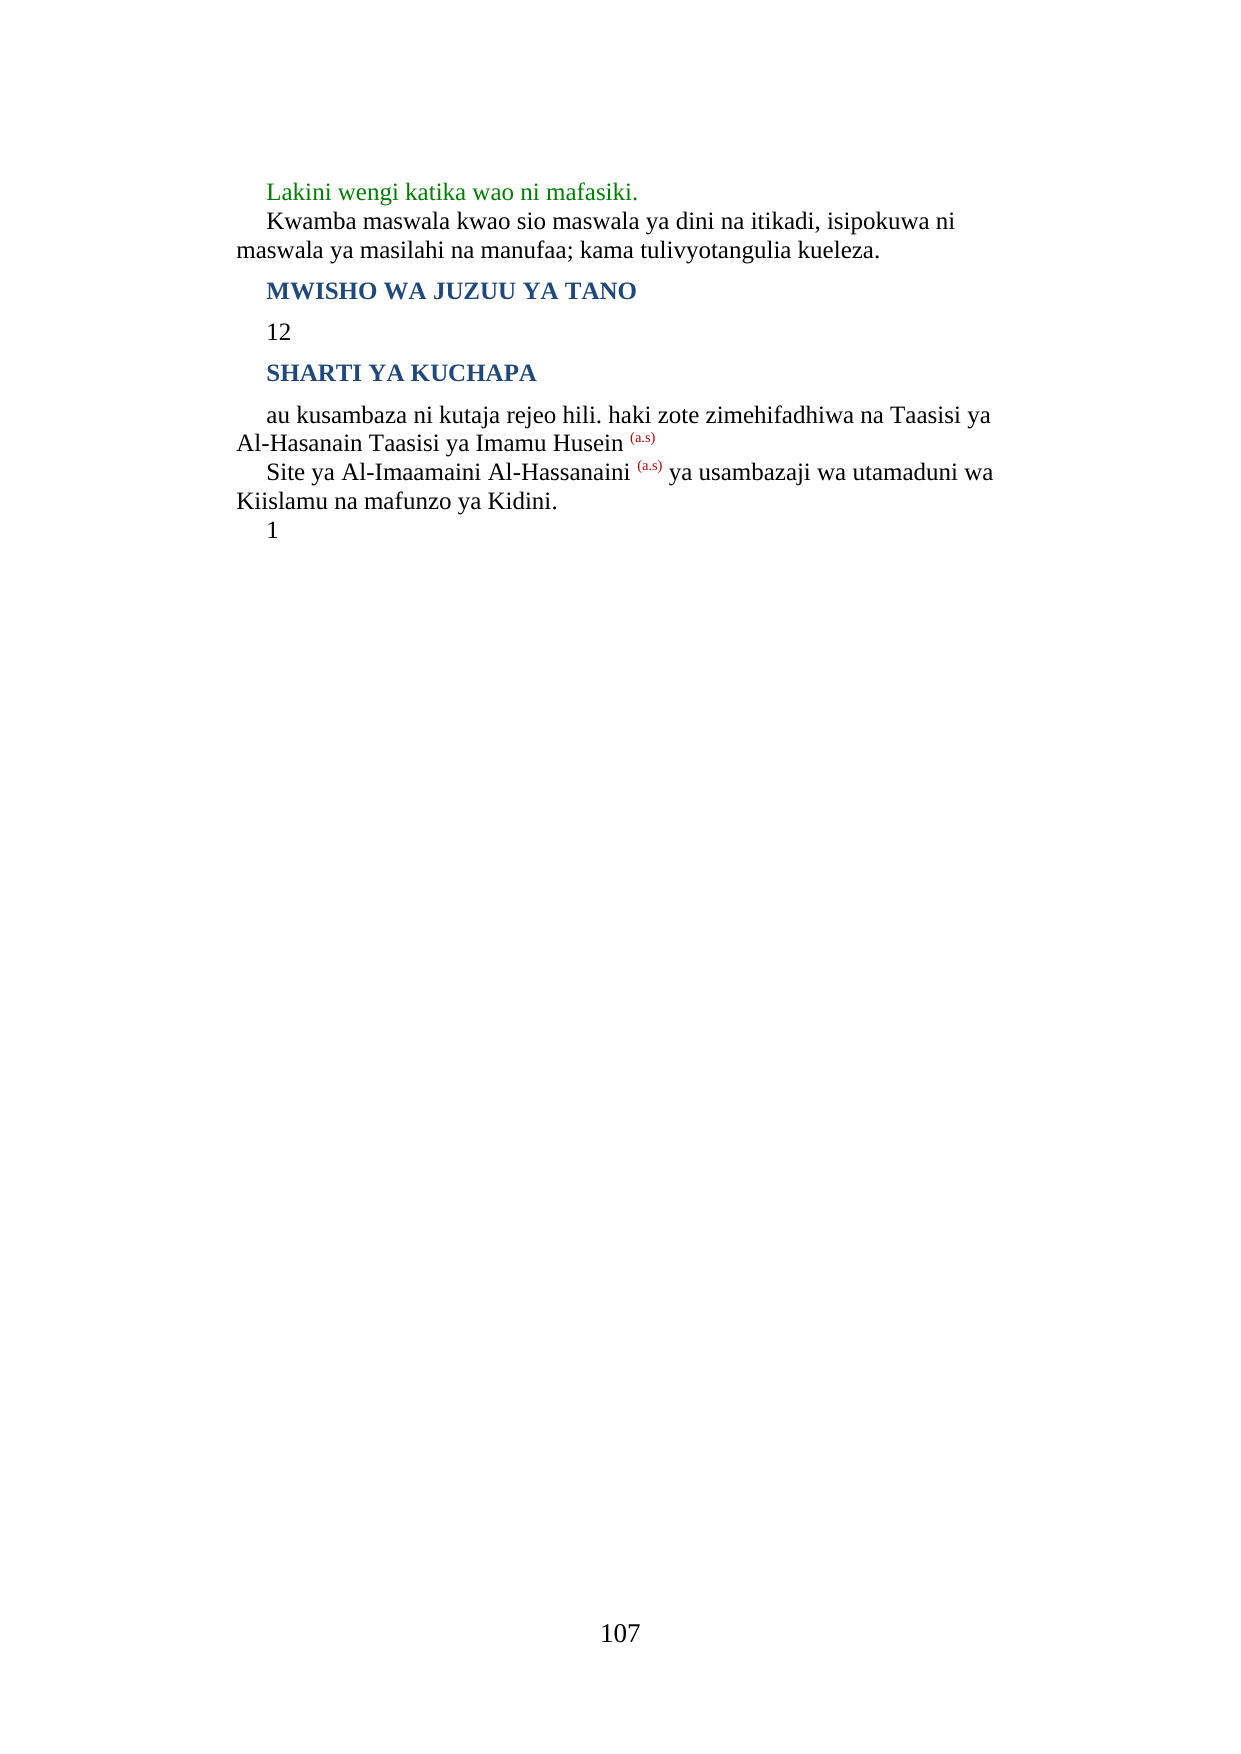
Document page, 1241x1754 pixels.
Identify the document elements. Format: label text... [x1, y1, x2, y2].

text 12 [236, 317, 1004, 346]
subtitle MWISHO WA JUZUU YA TANO [236, 276, 1004, 305]
text Kwamba maswala kwao sio maswala ya dini na itikadi, isipokuwa ni maswala ya masilahi na manufaa; kama tulivyotangulia kueleza. [236, 206, 1004, 263]
text 1 [236, 515, 1004, 543]
text Site ya Al-Imaamaini Al-Hassanaini (a.s) ya usambazaji wa utamaduni wa Kiislamu na mafunzo ya Kidini. [236, 457, 1004, 515]
text au kusambaza ni kutaja rejeo hili. haki zote zimehifadhiwa na Taasisi ya Al-Hasanain Taasisi ya Imamu Husein (a.s) [236, 400, 1004, 457]
subtitle SHARTI YA KUCHAPA [236, 358, 1004, 387]
text Lakini wengi katika wao ni mafasiki. [236, 177, 1004, 206]
